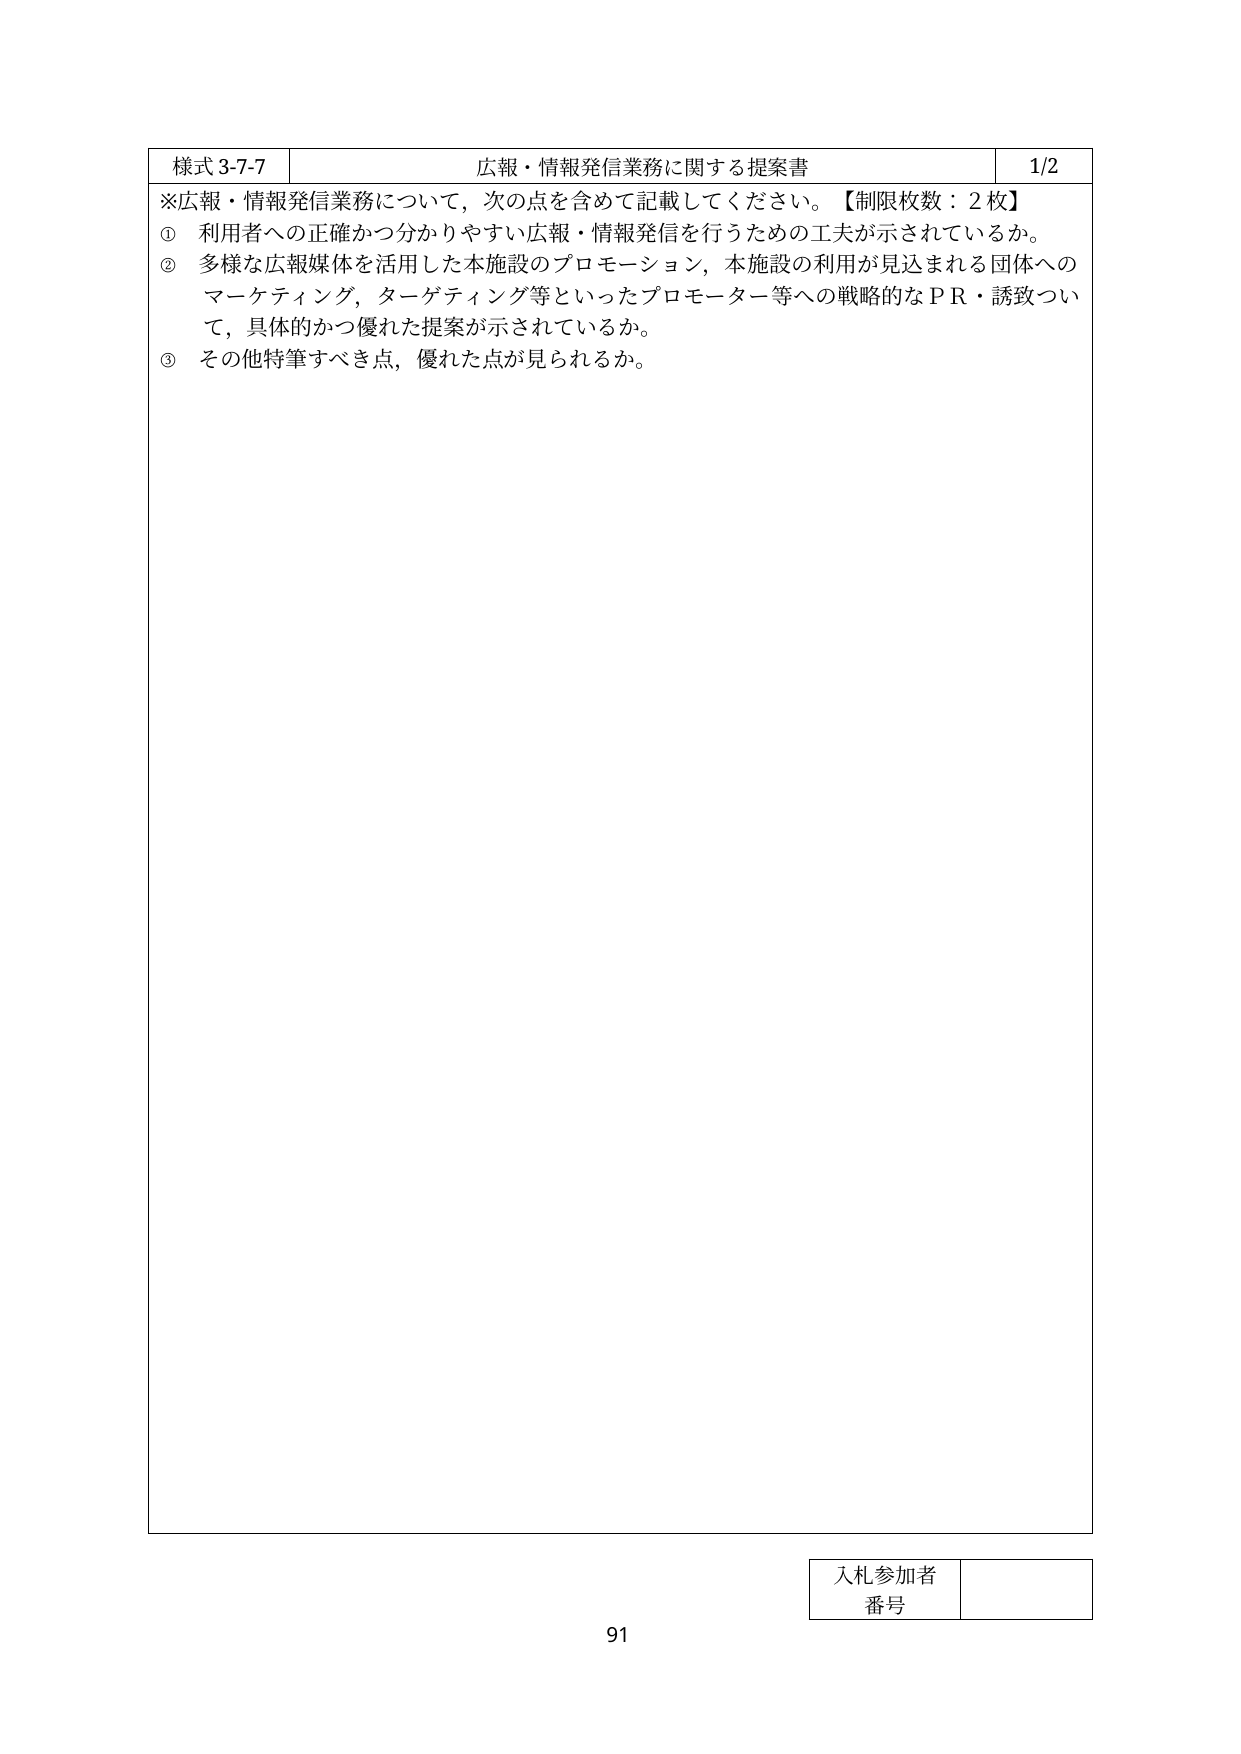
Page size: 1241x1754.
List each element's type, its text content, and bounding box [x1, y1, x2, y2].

table_header 様式3-7-7 [149, 149, 289, 183]
table_header 1/2 [996, 149, 1092, 183]
table_header 広報・情報発信業務に関する提案書 [290, 149, 995, 183]
table_cell ※広報・情報発信業務について，次の点を含めて記載してください。【制限枚数：２枚】 ① 利用者への正確かつ分かりやすい広報・情報発信を行うための工夫が示されているか。 ② 多様な広報媒体を活用した本施設のプロモーション，本施設の利用が見込まれる団体へのマーケティング，ターゲティング等といったプロモーター等への戦略的なＰＲ・誘致ついて，具体的かつ優れた提案が示されているか。 ③ その他特筆すべき点，優れた点が見られるか。 [149, 184, 1092, 1533]
